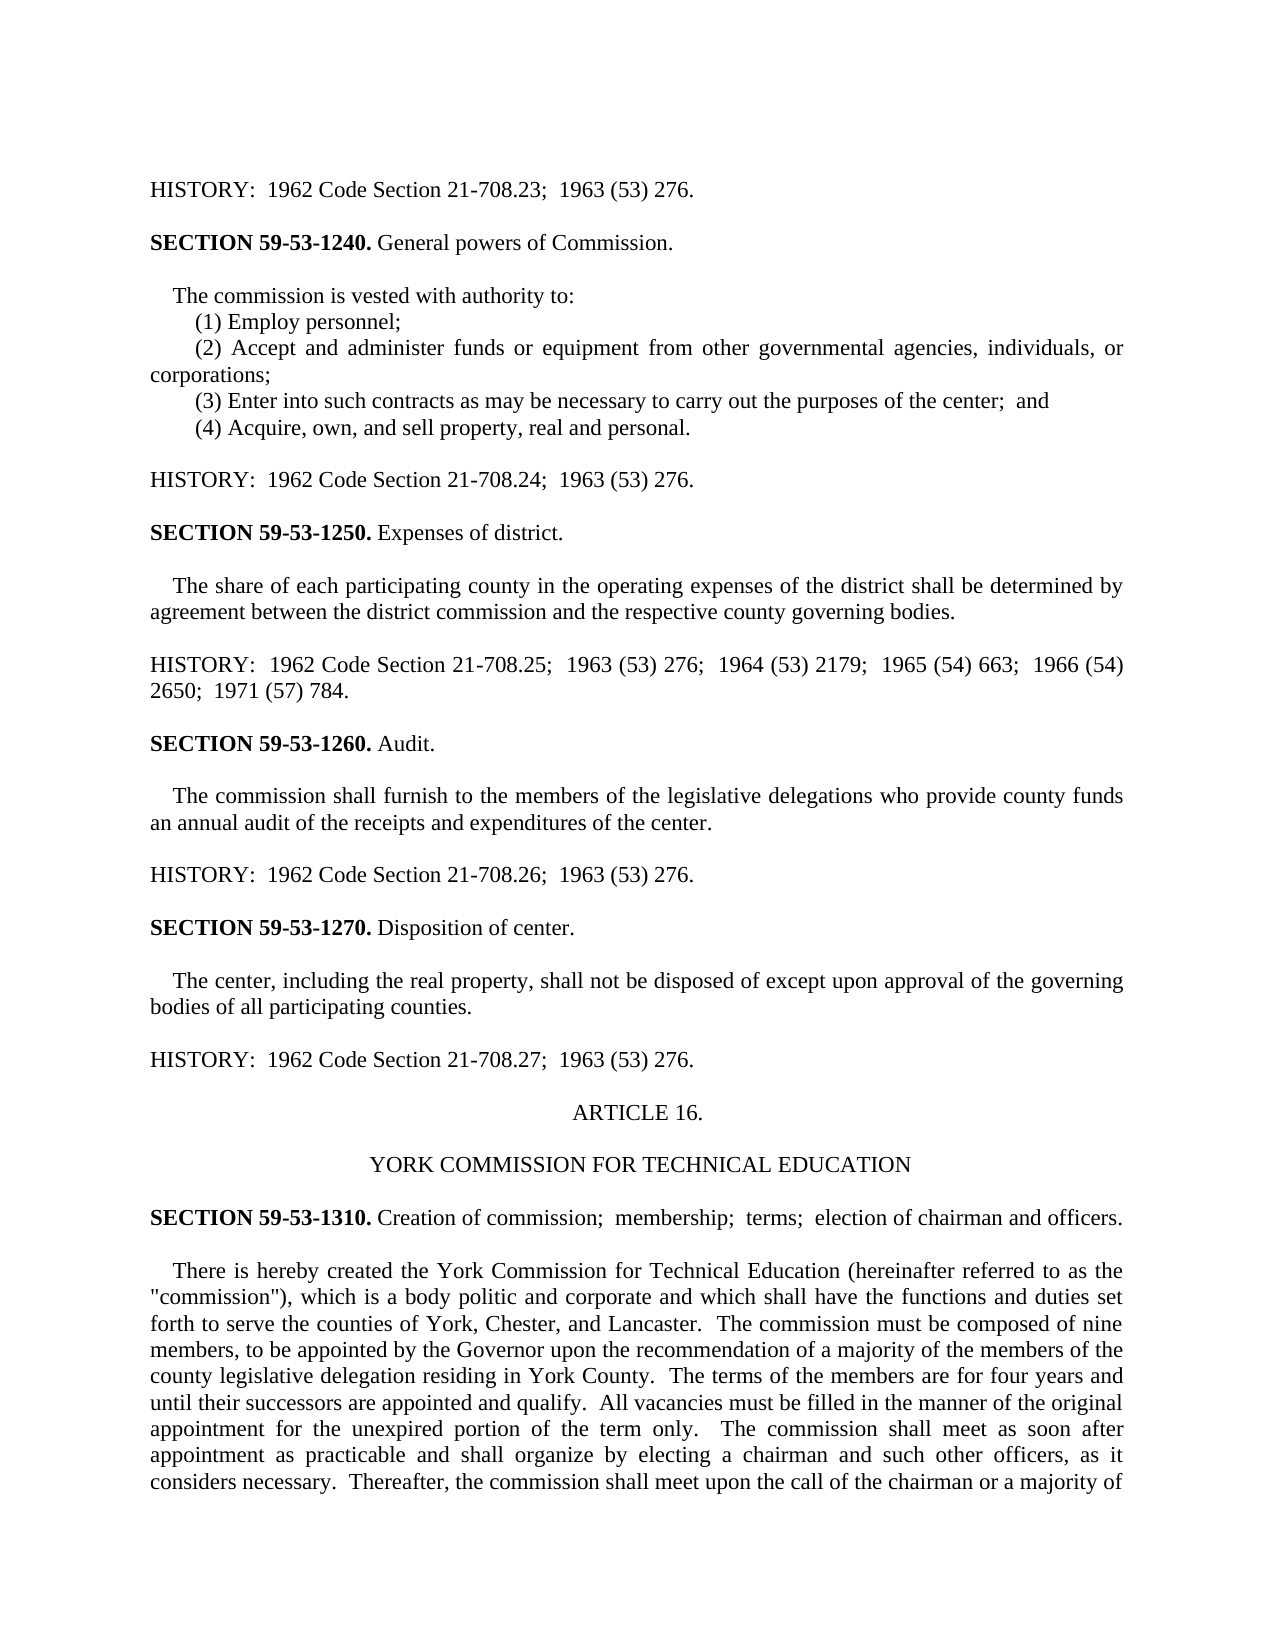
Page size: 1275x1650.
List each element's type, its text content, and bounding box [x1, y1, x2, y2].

text HISTORY: 1962 Code Section 21-708.25; 1963 (53) 276; 1964 (53) 2179; 1965 (54) 663; 1966 (54) 2650; 1971 (57) 784. [150, 651, 1125, 703]
text (3) Enter into such contracts as may be necessary to carry out the purposes of the center; and [150, 387, 1125, 413]
text HISTORY: 1962 Code Section 21-708.26; 1963 (53) 276. [150, 862, 1125, 888]
text SECTION 59-53-1270. Disposition of center. [150, 914, 1125, 941]
text (1) Employ personnel; [150, 308, 1125, 334]
text SECTION 59-53-1250. Expenses of district. [150, 519, 1125, 545]
text The share of each participating county in the operating expenses of the district shall be determined by agreement between the district commission and the respective county governing bodies. [150, 572, 1125, 624]
text The commission is vested with authority to: [150, 282, 1125, 308]
text ARTICLE 16. [150, 1099, 1125, 1125]
text SECTION 59-53-1240. General powers of Commission. [150, 229, 1125, 255]
text HISTORY: 1962 Code Section 21-708.23; 1963 (53) 276. [150, 176, 1125, 203]
text (2) Accept and administer funds or equipment from other governmental agencies, individuals, or corporations; [150, 334, 1125, 387]
text SECTION 59-53-1310. Creation of commission; membership; terms; election of chairman and officers. [150, 1204, 1125, 1231]
text HISTORY: 1962 Code Section 21-708.24; 1963 (53) 276. [150, 466, 1125, 493]
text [150, 1257, 1125, 1494]
text SECTION 59-53-1260. Audit. [150, 730, 1125, 756]
text YORK COMMISSION FOR TECHNICAL EDUCATION [150, 1151, 1125, 1178]
text The center, including the real property, shall not be disposed of except upon approval of the governing bodies of all participating counties. [150, 967, 1125, 1020]
text The commission shall furnish to the members of the legislative delegations who provide county funds an annual audit of the receipts and expenditures of the center. [150, 782, 1125, 835]
text (4) Acquire, own, and sell property, real and personal. [150, 413, 1125, 440]
text HISTORY: 1962 Code Section 21-708.27; 1963 (53) 276. [150, 1046, 1125, 1072]
